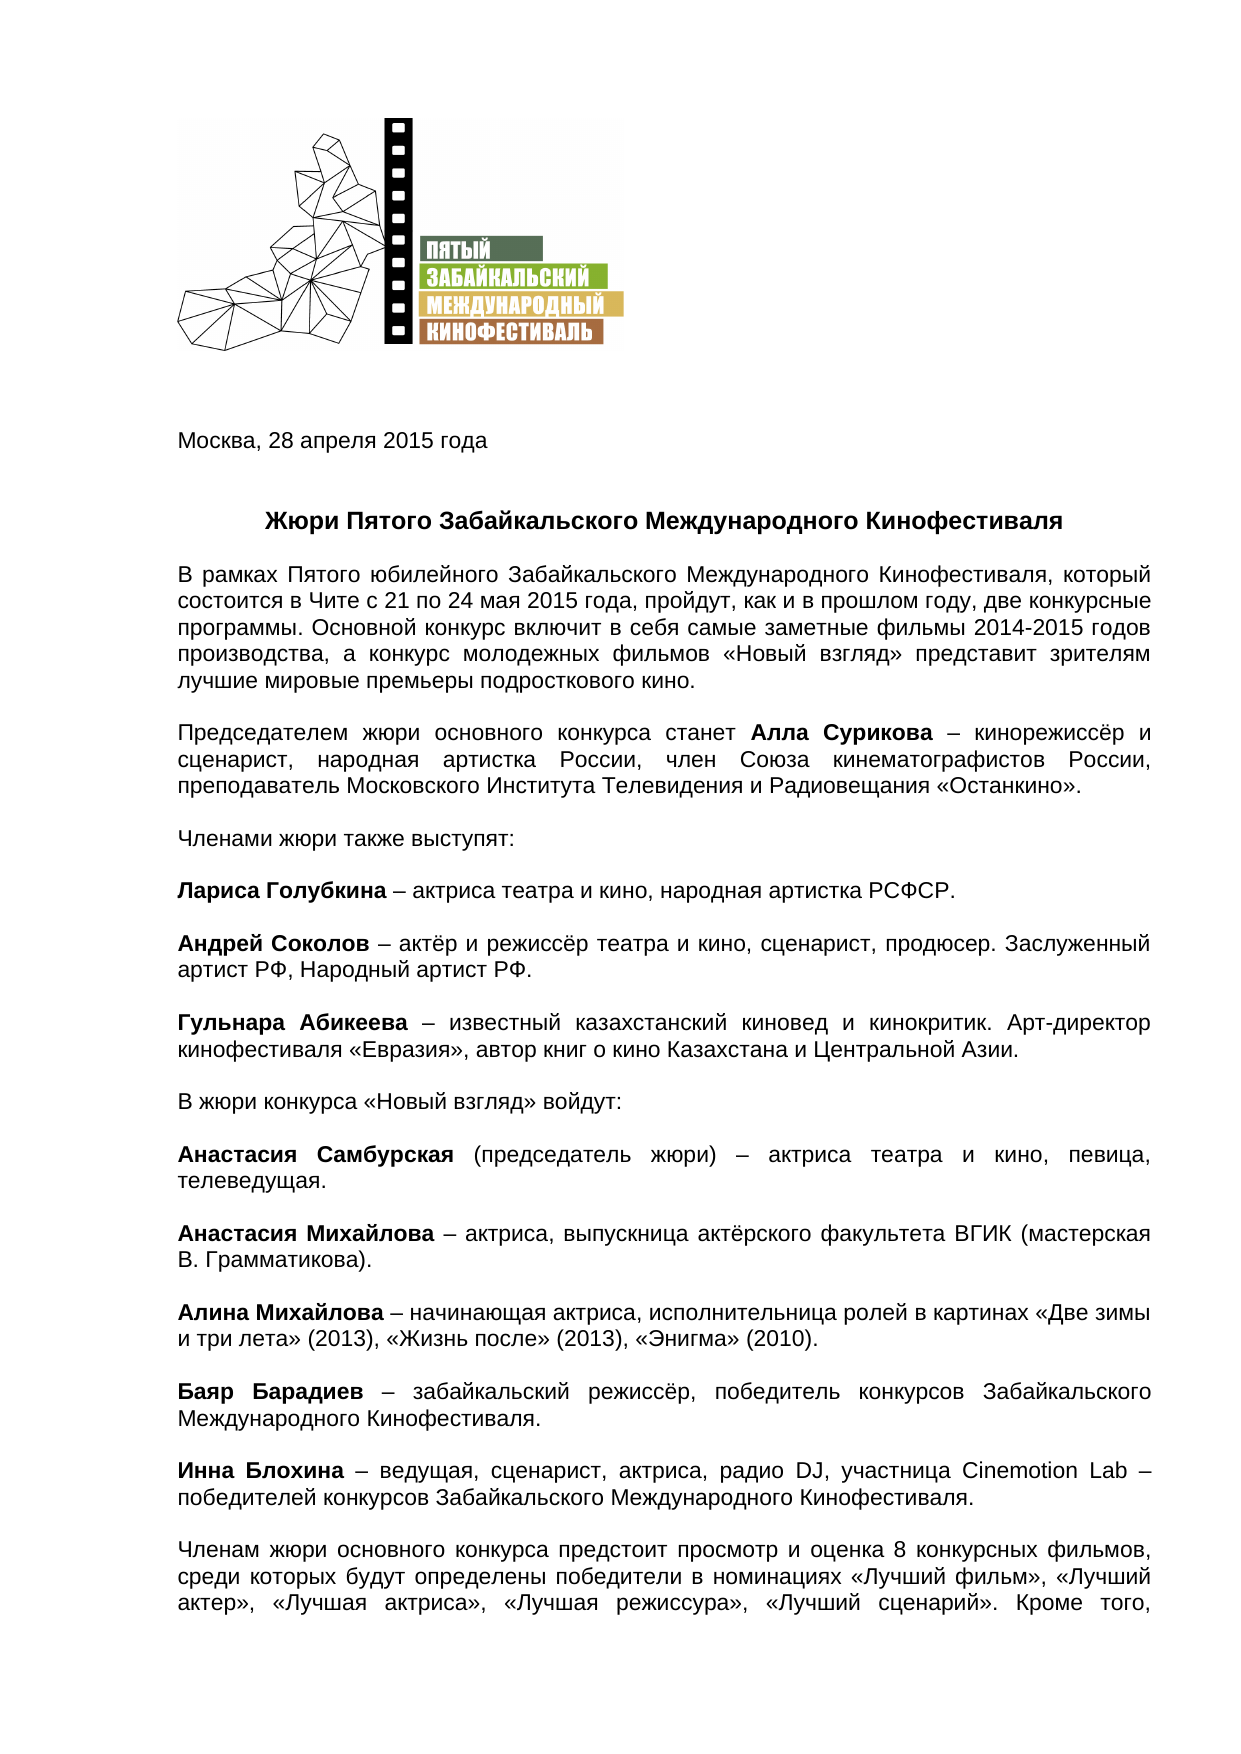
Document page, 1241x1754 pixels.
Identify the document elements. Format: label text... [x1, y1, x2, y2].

text Лариса Голубкина – актриса театра и кино, народная артистка РСФСР. [177, 877, 1152, 904]
text Баяр Барадиев – забайкальский режиссёр, победитель конкурсов Забайкальского Международного Кинофестиваля. [177, 1378, 1152, 1431]
text Председателем жюри основного конкурса станет Алла Сурикова – кинорежиссёр и сценарист, народная артистка России, член Союза кинематографистов России, преподаватель Московского Института Телевидения и Радиовещания «Останкино». [177, 719, 1152, 798]
text Анастасия Самбурская (председатель жюри) – актриса театра и кино, певица, телеведущая. [177, 1141, 1152, 1194]
text Членами жюри также выступят: [177, 825, 1152, 851]
text В рамках Пятого юбилейного Забайкальского Международного Кинофестиваля, который состоится в Чите с 21 по 24 мая 2015 года, пройдут, как и в прошлом году, две конкурсные программы. Основной конкурс включит в себя самые заметные фильмы 2014-2015 годов производства, а конкурс молодежных фильмов «Новый взгляд» представит зрителям лучшие мировые премьеры подросткового кино. [177, 561, 1152, 693]
text Алина Михайлова – начинающая актриса, исполнительница ролей в картинах «Две зимы и три лета» (2013), «Жизнь после» (2013), «Энигма» (2010). [177, 1299, 1152, 1352]
text Инна Блохина – ведущая, сценарист, актриса, радио DJ, участница Cinemotion Lab – победителей конкурсов Забайкальского Международного Кинофестиваля. [177, 1457, 1152, 1510]
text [177, 1536, 1152, 1615]
text Москва, 28 апреля 2015 года [177, 427, 1152, 453]
text Гульнара Абикеева – известный казахстанский киновед и кинокритик. Арт-директор кинофестиваля «Евразия», автор книг о кино Казахстана и Центральной Азии. [177, 1009, 1152, 1062]
text В жюри конкурса «Новый взгляд» войдут: [177, 1088, 1152, 1114]
text Анастасия Михайлова – актриса, выпускница актёрского факультета ВГИК (мастерская В. Грамматикова). [177, 1220, 1152, 1273]
text Жюри Пятого Забайкальского Международного Кинофестиваля [177, 506, 1152, 535]
picture [177, 118, 624, 351]
text Андрей Соколов – актёр и режиссёр театра и кино, сценарист, продюсер. Заслуженный артист РФ, Народный артист РФ. [177, 930, 1152, 983]
